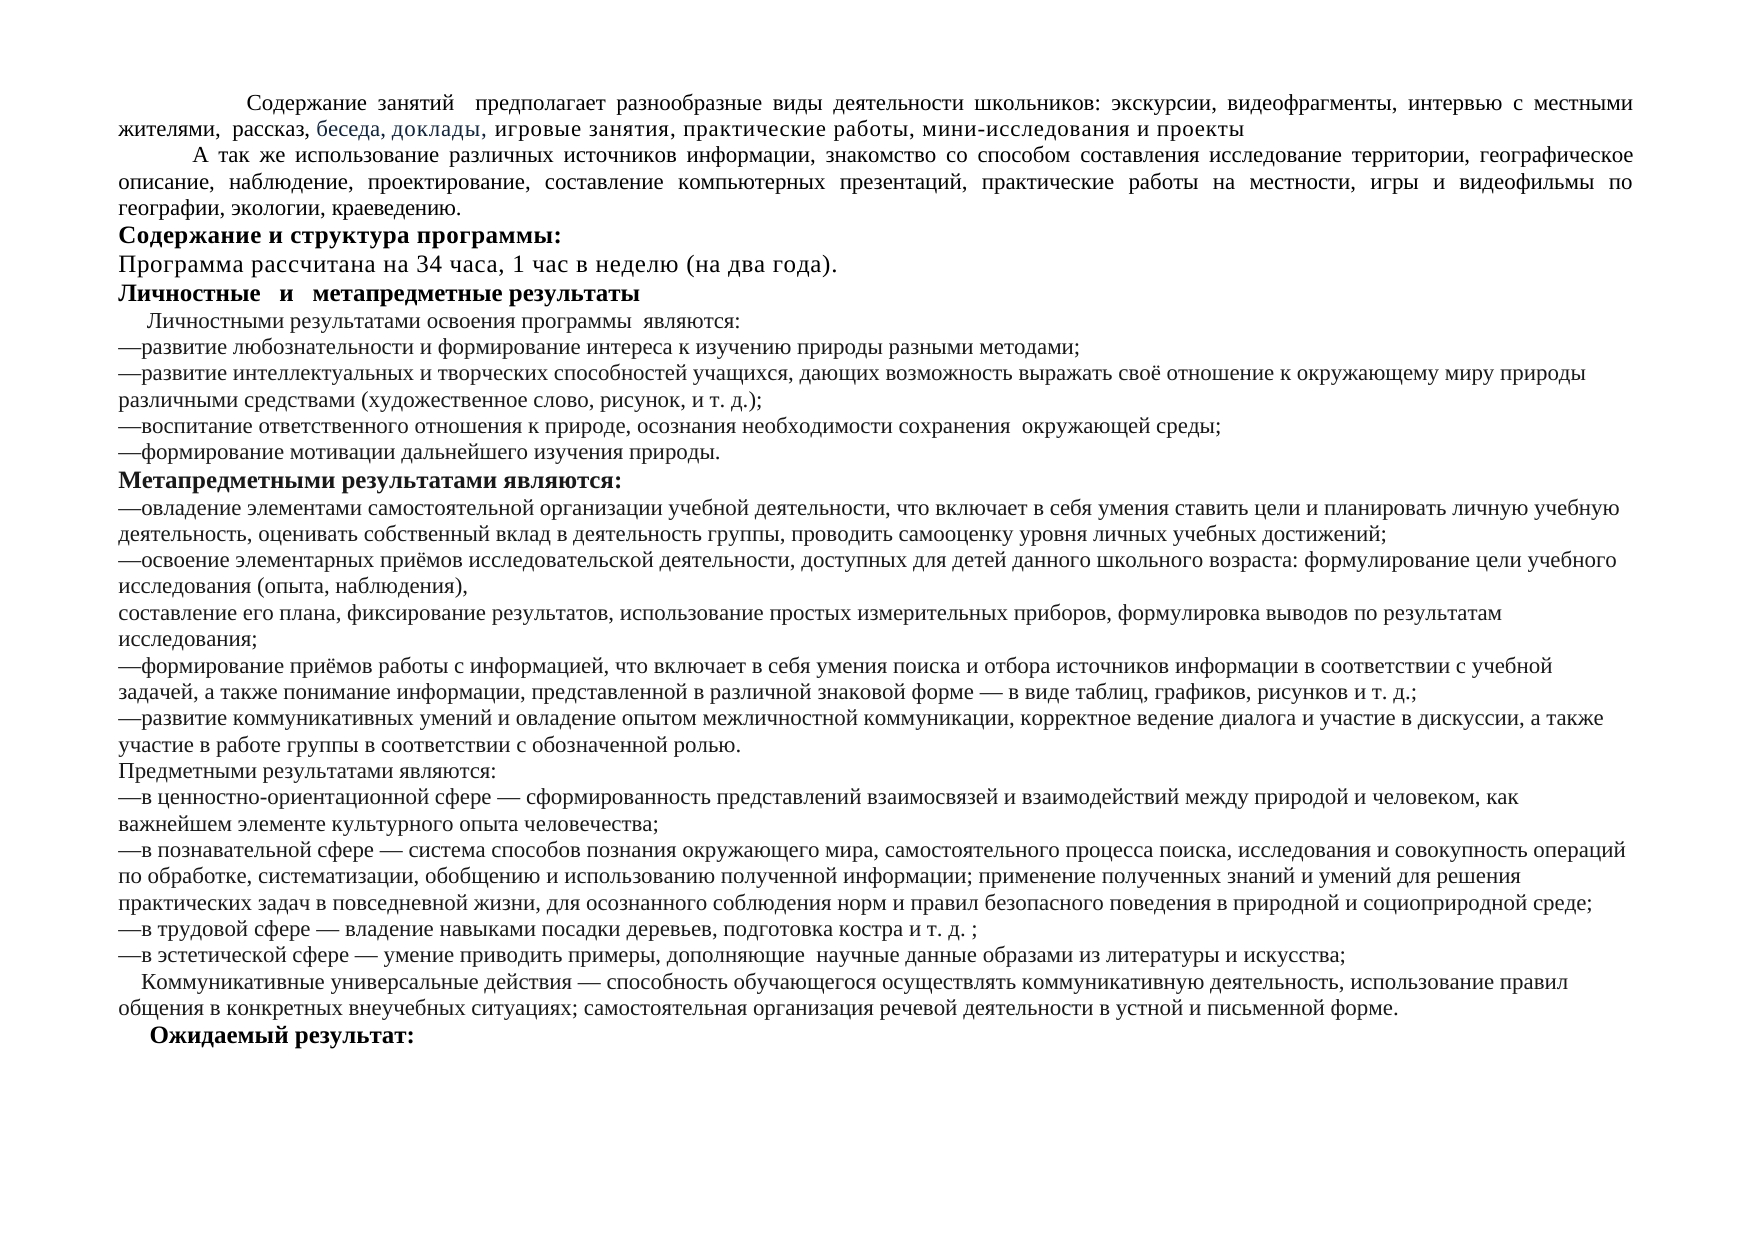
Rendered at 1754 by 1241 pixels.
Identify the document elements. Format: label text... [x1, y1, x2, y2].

text Личностные и метапредметные результаты [118, 278, 1636, 307]
text Ожидаемый результат: [118, 1021, 1636, 1049]
text А так же использование различных источников информации, знакомство со способом составления исследование территории, географическое описание, наблюдение, проектирование, составление компьютерных презентаций, практические работы на местности, игры и видеофильмы по географии, экологии, краеведению. [118, 141, 1636, 220]
text —в ценностно-ориентационной сфере — сформированность представлений взаимосвязей и взаимодействий между природой и человеком, как важнейшем элементе культурного опыта человечества; [118, 783, 1636, 836]
text Личностными результатами освоения программы являются: [118, 307, 1636, 333]
text —освоение элементарных приёмов исследовательской деятельности, доступных для детей данного школьного возраста: формулирование цели учебного исследования (опыта, наблюдения), [118, 546, 1636, 599]
text —формирование мотивации дальнейшего изучения природы. [118, 438, 1636, 465]
text —в трудовой сфере — владение навыками посадки деревьев, подготовка костра и т. д. ; [118, 915, 1636, 942]
text Метапредметными результатами являются: [118, 465, 1636, 493]
text составление его плана, фиксирование результатов, использование простых измерительных приборов, формулировка выводов по результатам исследования; [118, 599, 1636, 652]
text —воспитание ответственного отношения к природе, осознания необходимости сохранения окружающей среды; [118, 412, 1636, 438]
text Предметными результатами являются: [118, 757, 1636, 783]
text —овладение элементами самостоятельной организации учебной деятельности, что включает в себя умения ставить цели и планировать личную учебную деятельность, оценивать собственный вклад в деятельность группы, проводить самооценку уровня личных учебных достижений; [118, 493, 1636, 546]
text —в эстетической сфере — умение приводить примеры, дополняющие научные данные образами из литературы и искусства; [118, 942, 1636, 968]
text Содержание занятий предполагает разнообразные виды деятельности школьников: экскурсии, видеофрагменты, интервью с местными жителями, рассказ, беседа, доклады, игровые занятия, практические работы, мини-исследования и проекты [118, 89, 1636, 141]
text —в познавательной сфере — система способов познания окружающего мира, самостоятельного процесса поиска, исследования и совокупность операций по обработке, систематизации, обобщению и использованию полученной информации; применение полученных знаний и умений для решения практических задач в повседневной жизни, для осознанного соблюдения норм и правил безопасного поведения в природной и социоприродной среде; [118, 836, 1636, 915]
text —развитие коммуникативных умений и овладение опытом межличностной коммуникации, корректное ведение диалога и участие в дискуссии, а также участие в работе группы в соответствии с обозначенной ролью. [118, 704, 1636, 757]
text Коммуникативные универсальные действия — способность обучающегося осуществлять коммуникативную деятельность, использование правил общения в конкретных внеучебных ситуациях; самостоятельная организация речевой деятельности в устной и письменной форме. [118, 968, 1636, 1021]
text Содержание и структура программы: [118, 220, 1636, 249]
text —формирование приёмов работы с информацией, что включает в себя умения поиска и отбора источников информации в соответствии с учебной задачей, а также понимание информации, представленной в различной знаковой форме — в виде таблиц, графиков, рисунков и т. д.; [118, 652, 1636, 704]
text —развитие интеллектуальных и творческих способностей учащихся, дающих возможность выражать своё отношение к окружающему миру природы различными средствами (художественное слово, рисунок, и т. д.); [118, 359, 1636, 412]
text Программа рассчитана на 34 часа, 1 час в неделю (на два года). [118, 249, 1636, 278]
text —развитие любознательности и формирование интереса к изучению природы разными методами; [118, 333, 1636, 359]
